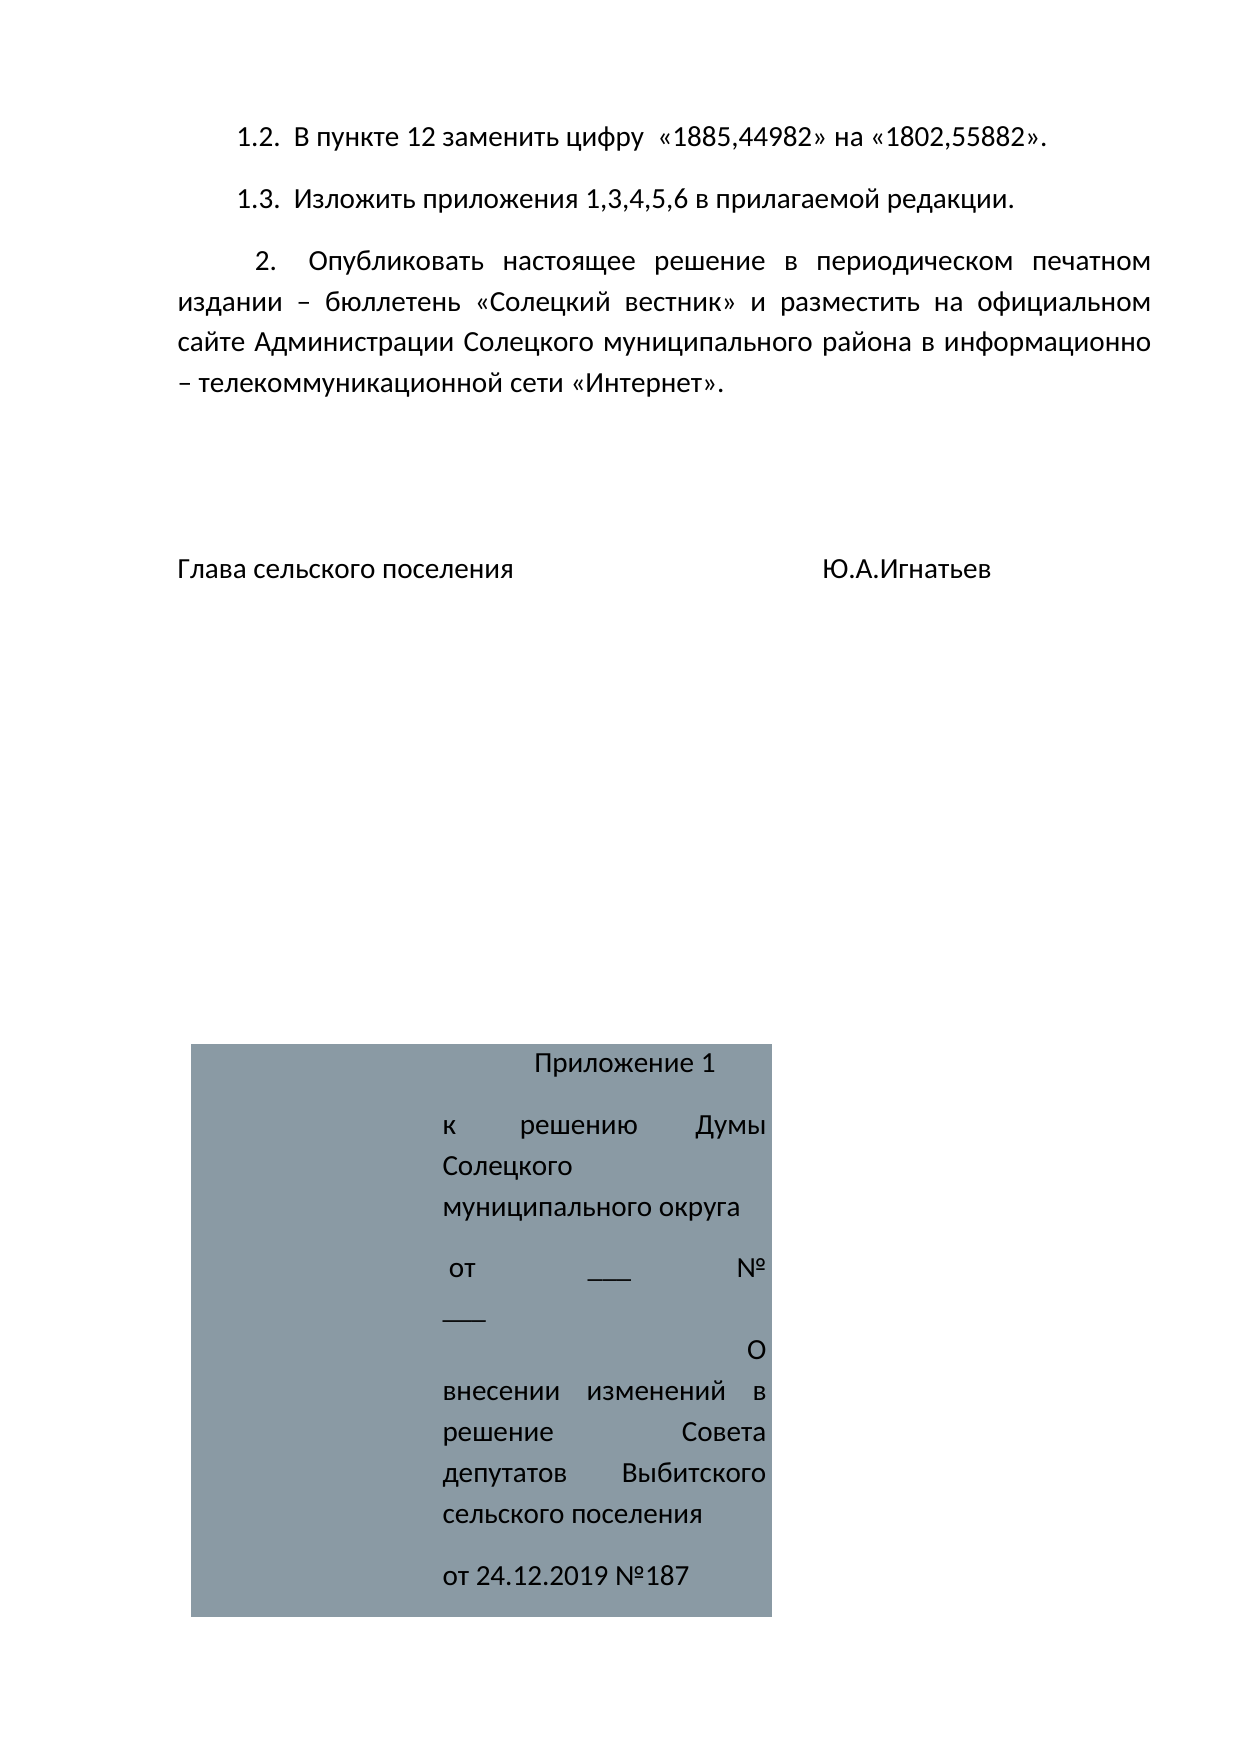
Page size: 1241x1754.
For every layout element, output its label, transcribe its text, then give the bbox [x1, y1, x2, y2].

text 1.3. Изложить приложения 1,3,4,5,6 в прилагаемой редакции. [177, 180, 1152, 216]
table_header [437, 1044, 772, 1617]
text Глава сельского поселения Ю.А.Игнатьев [177, 550, 1152, 585]
table_header [191, 1044, 437, 1617]
text 1.2. В пункте 12 заменить цифру «1885,44982» на «1802,55882». [177, 118, 1152, 154]
text 2. Опубликовать настоящее решение в периодическом печатном издании – бюллетень «Солецкий вестник» и разместить на официальном сайте Администрации Солецкого муниципального района в информационно – телекоммуникационной сети «Интернет». [177, 242, 1152, 400]
